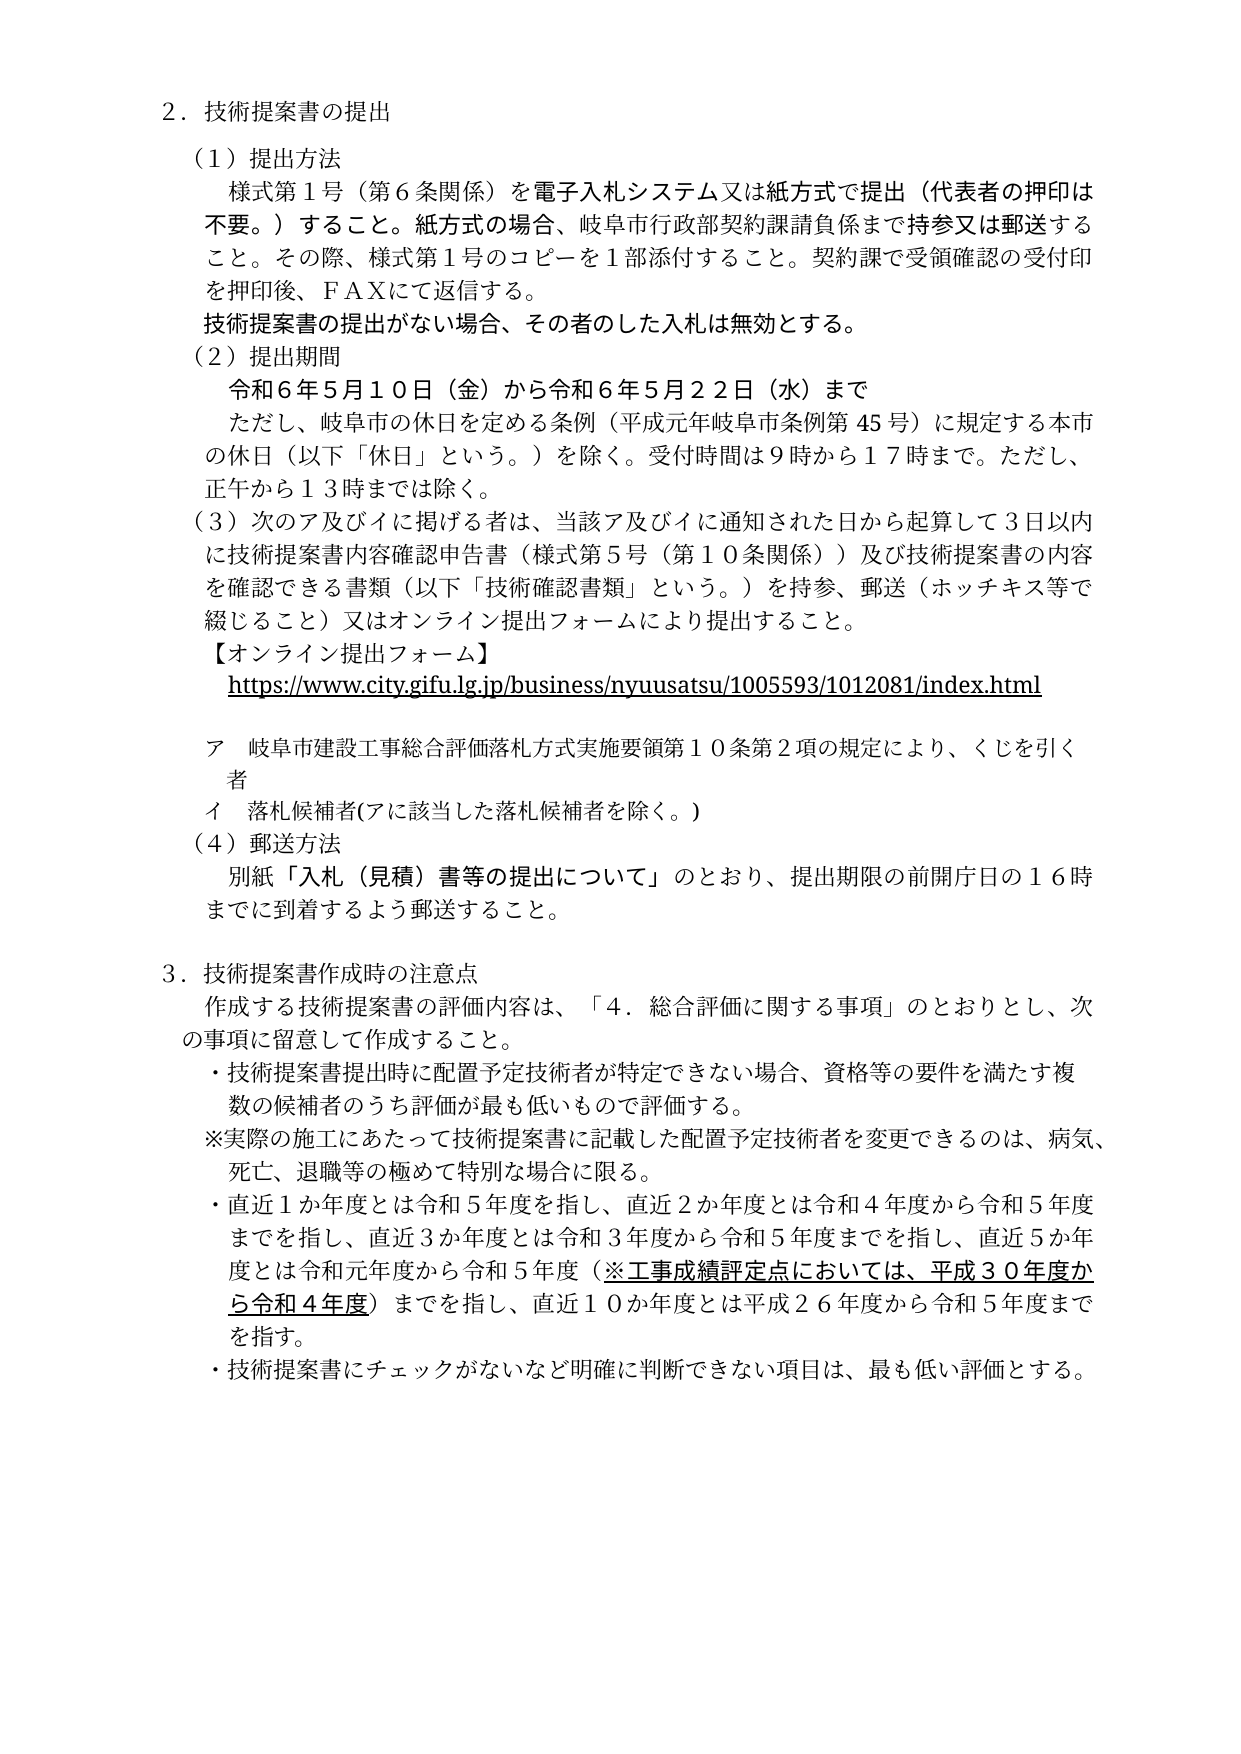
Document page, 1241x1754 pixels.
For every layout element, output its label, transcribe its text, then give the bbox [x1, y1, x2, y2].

text 令和６年５月１０日（金）から令和６年５月２２日（水）まで [228, 372, 1095, 405]
text 技術提案書の提出がない場合、その者のした入札は無効とする。 [157, 306, 1095, 339]
text （２）提出期間 [181, 339, 1095, 372]
text （１）提出方法 [181, 141, 1095, 174]
text 別紙「入札（見積）書等の提出について」のとおり、提出期限の前開庁日の１６時までに到着するよう郵送すること。 [204, 859, 1095, 925]
text イ 落札候補者(アに該当した落札候補者を除く。) [203, 794, 1095, 826]
text ただし、岐阜市の休日を定める条例（平成元年岐阜市条例第45号）に規定する本市の休日（以下「休日」という。）を除く。受付時間は９時から１７時まで。ただし、正午から１３時までは除く。 [204, 405, 1095, 504]
text ・技術提案書にチェックがないなど明確に判断できない項目は、最も低い評価とする。 [204, 1352, 1095, 1385]
text 作成する技術提案書の評価内容は、「４．総合評価に関する事項」のとおりとし、次の事項に留意して作成すること。 [181, 989, 1095, 1055]
text ２．技術提案書の提出 [157, 81, 1095, 141]
text （４）郵送方法 [181, 826, 1095, 859]
text 【オンライン提出フォーム】 [181, 636, 1095, 669]
text 者 [204, 763, 1095, 794]
text ３．技術提案書作成時の注意点 [157, 956, 1095, 989]
text 数の候補者のうち評価が最も低いもので評価する。 [157, 1088, 1095, 1121]
text ・直近１か年度とは令和５年度を指し、直近２か年度とは令和４年度から令和５年度までを指し、直近３か年度とは令和３年度から令和５年度までを指し、直近５か年度とは令和元年度から令和５年度（※工事成績評定点においては、平成３０年度から令和４年度）までを指し、直近１０か年度とは平成２６年度から令和５年度までを指す。 [204, 1187, 1095, 1352]
text ※実際の施工にあたって技術提案書に記載した配置予定技術者を変更できるのは、病気、死亡、退職等の極めて特別な場合に限る。 [204, 1121, 1095, 1187]
text ・技術提案書提出時に配置予定技術者が特定できない場合、資格等の要件を満たす複 [157, 1055, 1095, 1088]
text 様式第１号（第６条関係）を電子入札システム又は紙方式で提出（代表者の押印は不要。）すること。紙方式の場合、岐阜市行政部契約課請負係まで持参又は郵送すること。その際、様式第１号のコピーを１部添付すること。契約課で受領確認の受付印を押印後、ＦＡＸにて返信する。 [204, 174, 1095, 306]
text ア 岐阜市建設工事総合評価落札方式実施要領第１０条第２項の規定により、くじを引く [204, 731, 1095, 763]
text （３）次のア及びイに掲げる者は、当該ア及びイに通知された日から起算して３日以内に技術提案書内容確認申告書（様式第５号（第１０条関係））及び技術提案書の内容を確認できる書類（以下「技術確認書類」という。）を持参、郵送（ホッチキス等で綴じること）又はオンライン提出フォームにより提出すること。 [181, 504, 1095, 636]
text https://www.city.gifu.lg.jp/business/nyuusatsu/1005593/1012081/index.html [228, 669, 1095, 700]
